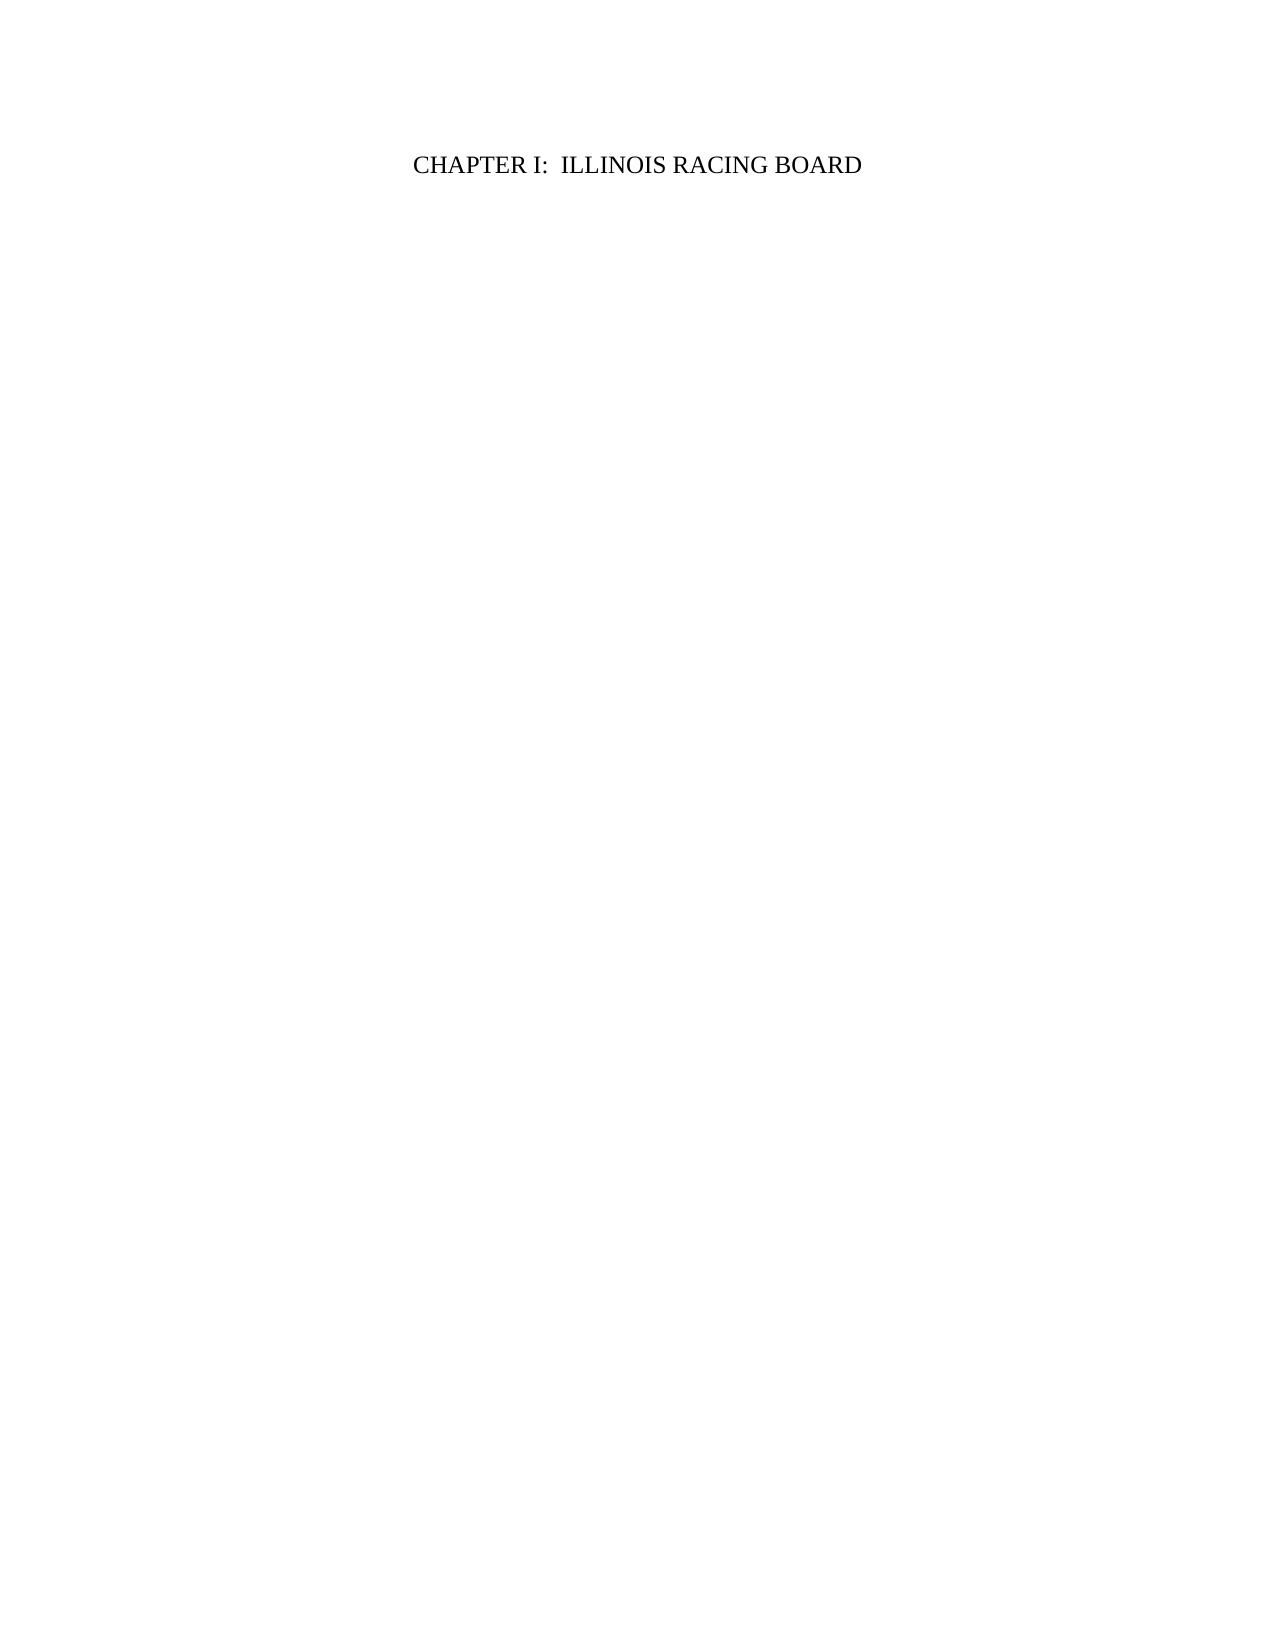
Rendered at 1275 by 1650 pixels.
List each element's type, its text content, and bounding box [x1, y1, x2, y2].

text CHAPTER I: ILLINOIS RACING BOARD [150, 150, 1125, 179]
